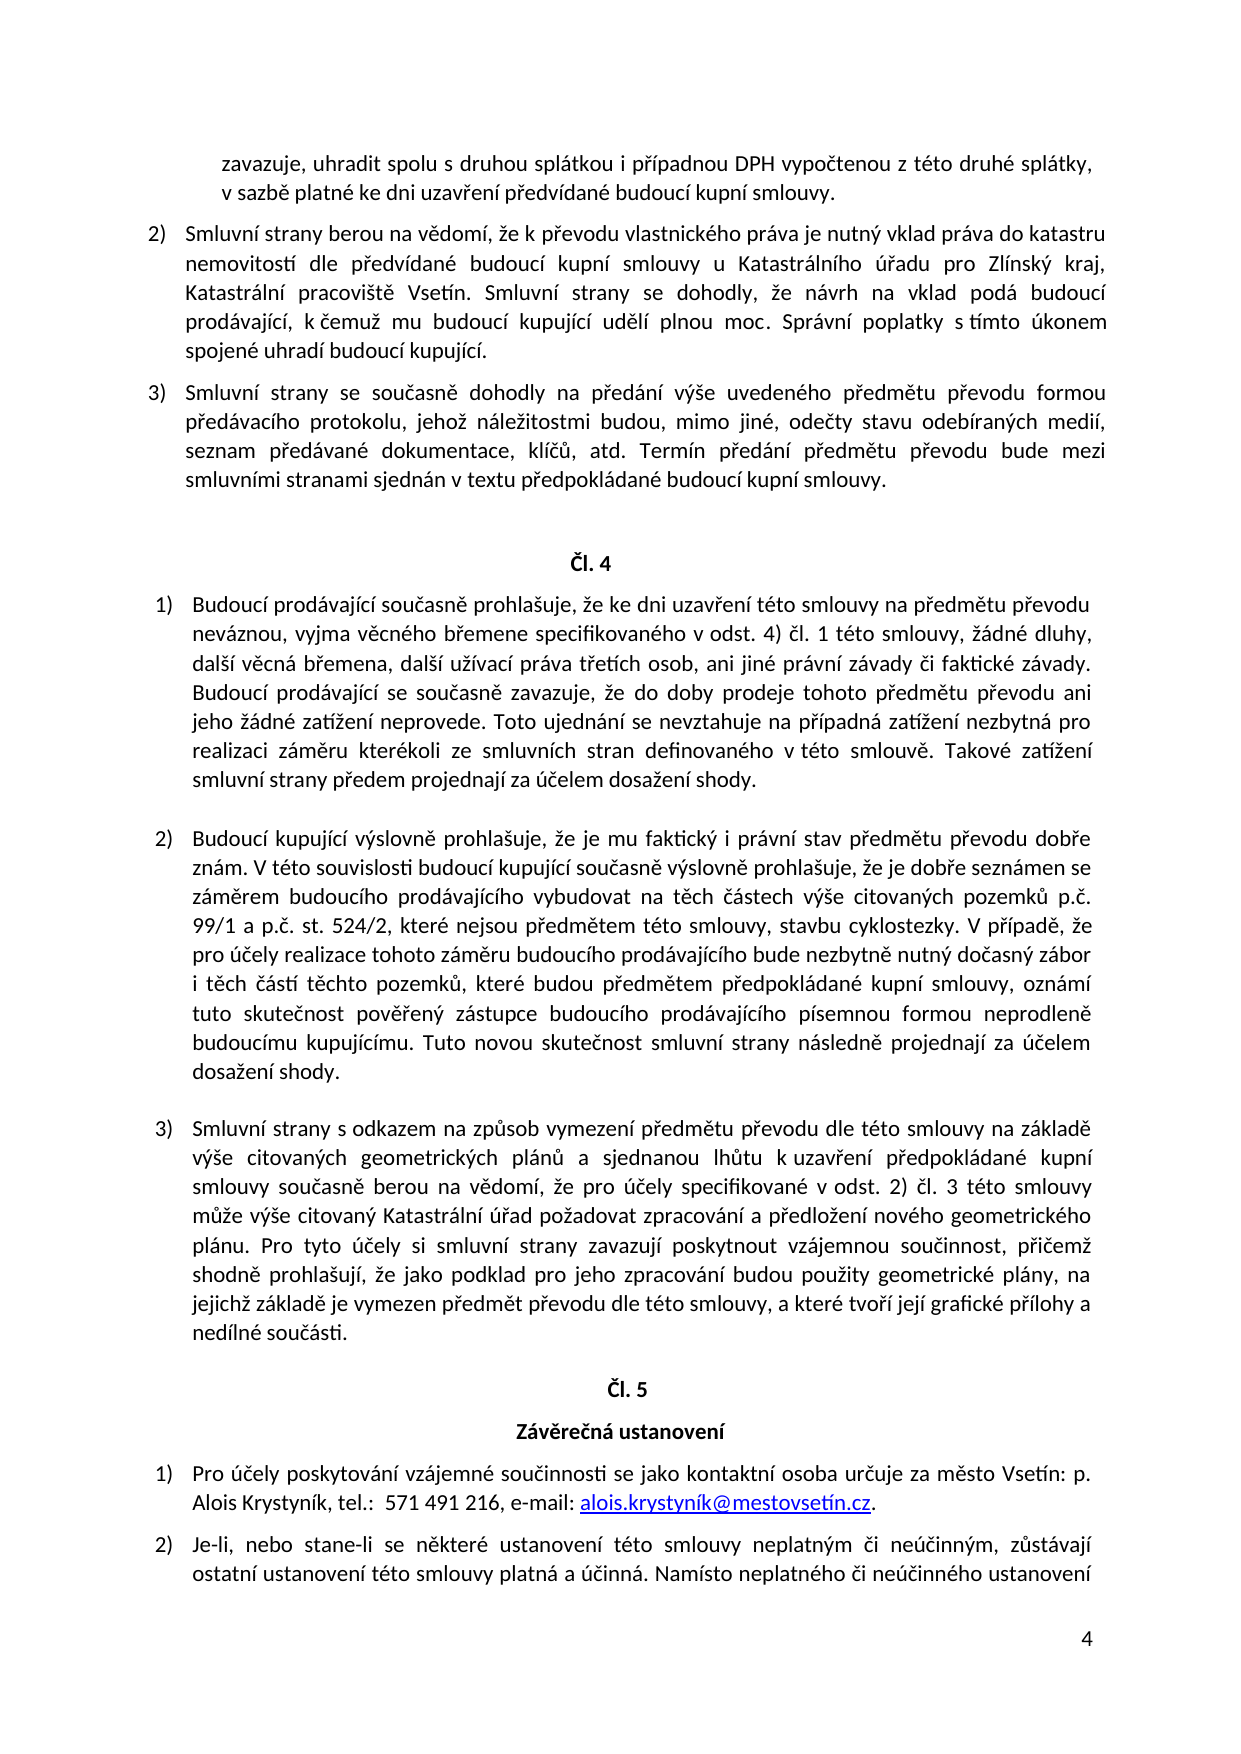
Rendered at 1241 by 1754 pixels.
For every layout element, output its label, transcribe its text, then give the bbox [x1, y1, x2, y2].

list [154, 1529, 1093, 1587]
text Čl. 4 [74, 548, 1107, 577]
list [192, 148, 1093, 206]
list Smluvní strany se současně dohodly na předání výše uvedeného předmětu převodu formou předávacího protokolu, jehož náležitostmi budou, mimo jiné, odečty stavu odebíraných medií, seznam předávané dokumentace, klíčů, atd. Termín předání předmětu převodu bude mezi smluvními stranami sjednán v textu předpokládané budoucí kupní smlouvy. [148, 377, 1107, 493]
list Smluvní strany berou na vědomí, že k převodu vlastnického práva je nutný vklad práva do katastru nemovitostí dle předvídané budoucí kupní smlouvy u Katastrálního úřadu pro Zlínský kraj, Katastrální pracoviště Vsetín. Smluvní strany se dohodly, že návrh na vklad podá budoucí prodávající, k čemuž mu budoucí kupující udělí plnou moc. Správní poplatky s tímto úkonem spojené uhradí budoucí kupující. [148, 218, 1107, 364]
list Budoucí prodávající současně prohlašuje, že ke dni uzavření této smlouvy na předmětu převodu neváznou, vyjma věcného břemene specifikovaného v odst. 4) čl. 1 této smlouvy, žádné dluhy, další věcná břemena, další užívací práva třetích osob, ani jiné právní závady či faktické závady. Budoucí prodávající se současně zavazuje, že do doby prodeje tohoto předmětu převodu ani jeho žádné zatížení neprovede. Toto ujednání se nevztahuje na případná zatížení nezbytná pro realizaci záměru kterékoli ze smluvních stran definovaného v této smlouvě. Takové zatížení smluvní strany předem projednají za účelem dosažení shody. [154, 589, 1093, 793]
list Smluvní strany s odkazem na způsob vymezení předmětu převodu dle této smlouvy na základě výše citovaných geometrických plánů a sjednanou lhůtu k uzavření předpokládané kupní smlouvy současně berou na vědomí, že pro účely specifikované v odst. 2) čl. 3 této smlouvy může výše citovaný Katastrální úřad požadovat zpracování a předložení nového geometrického plánu. Pro tyto účely si smluvní strany zavazují poskytnout vzájemnou součinnost, přičemž shodně prohlašují, že jako podklad pro jeho zpracování budou použity geometrické plány, na jejichž základě je vymezen předmět převodu dle této smlouvy, a které tvoří její grafické přílohy a nedílné součásti. [154, 1113, 1093, 1346]
text Čl. 5 [148, 1374, 1107, 1404]
list Budoucí kupující výslovně prohlašuje, že je mu faktický i právní stav předmětu převodu dobře znám. V této souvislosti budoucí kupující současně výslovně prohlašuje, že je dobře seznámen se záměrem budoucího prodávajícího vybudovat na těch částech výše citovaných pozemků p.č. 99/1 a p.č. st. 524/2, které nejsou předmětem této smlouvy, stavbu cyklostezky. V případě, že pro účely realizace tohoto záměru budoucího prodávajícího bude nezbytně nutný dočasný zábor i těch částí těchto pozemků, které budou předmětem předpokládané kupní smlouvy, oznámí tuto skutečnost pověřený zástupce budoucího prodávajícího písemnou formou neprodleně budoucímu kupujícímu. Tuto novou skutečnost smluvní strany následně projednají za účelem dosažení shody. [154, 823, 1093, 1085]
list Pro účely poskytování vzájemné součinnosti se jako kontaktní osoba určuje za město Vsetín: p. Alois Krystyník, tel.: 571 491 216, e-mail: alois.krystyník@mestovsetín.cz. [154, 1458, 1093, 1516]
text Závěrečná ustanovení [148, 1416, 1093, 1445]
